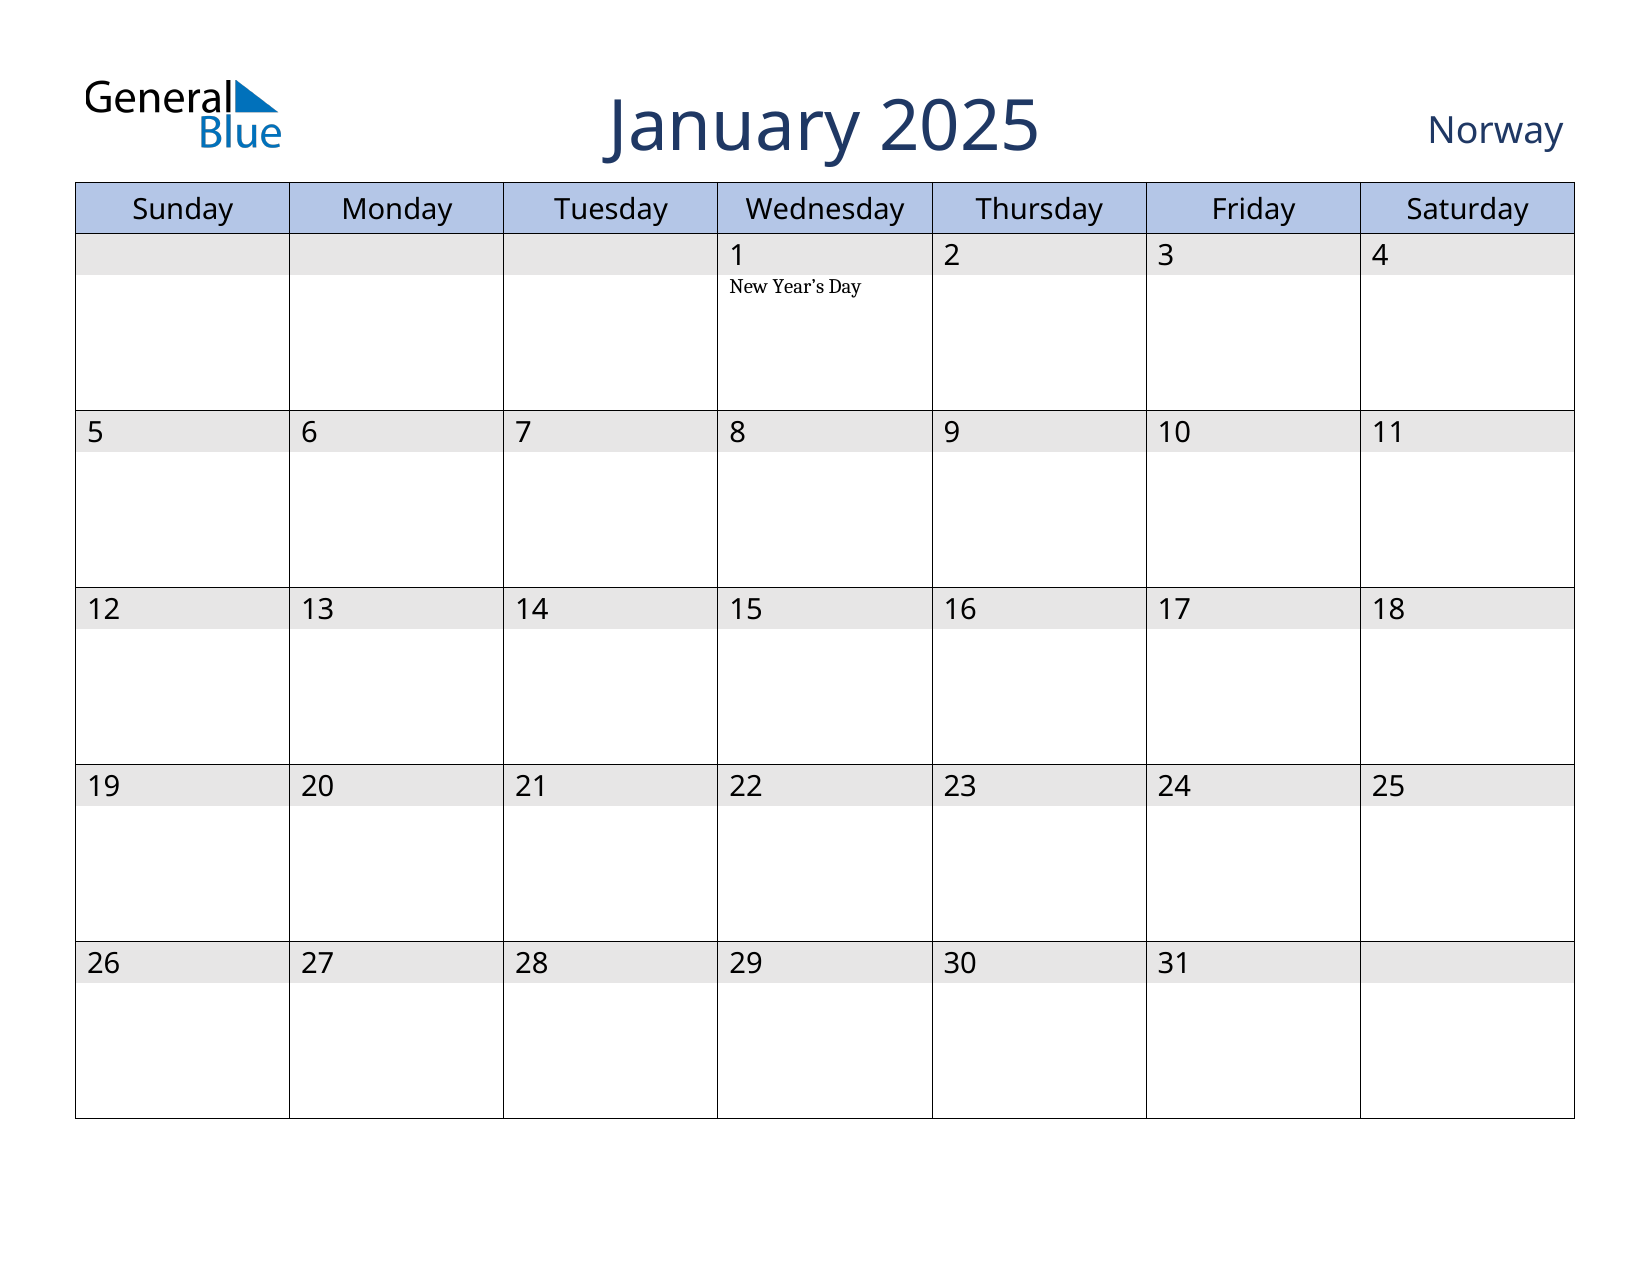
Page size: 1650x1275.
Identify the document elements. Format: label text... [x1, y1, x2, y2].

table_cell 15 [718, 588, 932, 629]
table_cell [1361, 452, 1574, 587]
table_cell [1147, 275, 1360, 410]
table_header January 2025 [504, 75, 1146, 182]
table_cell [76, 983, 289, 1118]
table_cell 21 [504, 765, 717, 806]
table_cell [1361, 275, 1574, 410]
table_cell [1361, 806, 1574, 941]
table_cell 8 [718, 411, 932, 452]
table_header [76, 75, 503, 182]
table_cell 25 [1361, 765, 1574, 806]
table_cell [504, 806, 717, 941]
table_cell 18 [1361, 588, 1574, 629]
table_cell New Year’s Day [718, 275, 932, 410]
table_cell 11 [1361, 411, 1574, 452]
table_cell [933, 629, 1146, 764]
table_cell [1147, 806, 1360, 941]
table_cell [933, 983, 1146, 1118]
table_cell [76, 806, 289, 941]
picture [86, 80, 281, 148]
table_cell 22 [718, 765, 932, 806]
table_cell 20 [290, 765, 503, 806]
table_cell [933, 275, 1146, 410]
table_cell [1147, 983, 1360, 1118]
table_cell 1 [718, 234, 932, 275]
table_cell Thursday [933, 183, 1146, 233]
table_cell 4 [1361, 234, 1574, 275]
table_cell 10 [1147, 411, 1360, 452]
table_cell [290, 275, 503, 410]
table_cell 24 [1147, 765, 1360, 806]
table_header Norway [1146, 75, 1574, 182]
table_cell [504, 234, 717, 275]
table_cell [504, 452, 717, 587]
table_cell 17 [1147, 588, 1360, 629]
table_cell [504, 983, 717, 1118]
table_cell Monday [290, 183, 503, 233]
table_cell [290, 806, 503, 941]
table_cell [76, 234, 289, 275]
table_cell 5 [76, 411, 289, 452]
table_cell 16 [933, 588, 1146, 629]
table_cell [718, 629, 932, 764]
table_cell [76, 629, 289, 764]
table_cell 30 [933, 942, 1146, 983]
table_cell [76, 275, 289, 410]
table_cell 7 [504, 411, 717, 452]
table_cell 3 [1147, 234, 1360, 275]
table_cell 28 [504, 942, 717, 983]
table_cell 6 [290, 411, 503, 452]
table_cell 19 [76, 765, 289, 806]
table_cell [718, 983, 932, 1118]
table_cell 14 [504, 588, 717, 629]
table_cell Friday [1147, 183, 1360, 233]
table_cell [1361, 629, 1574, 764]
table_cell [76, 452, 289, 587]
table_cell 26 [76, 942, 289, 983]
table_cell [290, 629, 503, 764]
table_cell 9 [933, 411, 1146, 452]
table_cell [1147, 452, 1360, 587]
table_cell [290, 983, 503, 1118]
table_cell 2 [933, 234, 1146, 275]
table_cell Tuesday [504, 183, 717, 233]
table_cell Sunday [76, 183, 289, 233]
table_cell 12 [76, 588, 289, 629]
table_cell 31 [1147, 942, 1360, 983]
table_cell [290, 234, 503, 275]
table_cell Wednesday [718, 183, 932, 233]
table_cell [933, 806, 1146, 941]
table_cell [504, 629, 717, 764]
table_cell Saturday [1361, 183, 1574, 233]
table_cell [1361, 942, 1574, 983]
table_cell 13 [290, 588, 503, 629]
table_cell [718, 452, 932, 587]
table_cell 23 [933, 765, 1146, 806]
table_cell 27 [290, 942, 503, 983]
table_cell [1361, 983, 1574, 1118]
table_cell [1147, 629, 1360, 764]
table_cell 29 [718, 942, 932, 983]
table_cell [718, 806, 932, 941]
table_cell [290, 452, 503, 587]
table_cell [504, 275, 717, 410]
table_cell [933, 452, 1146, 587]
